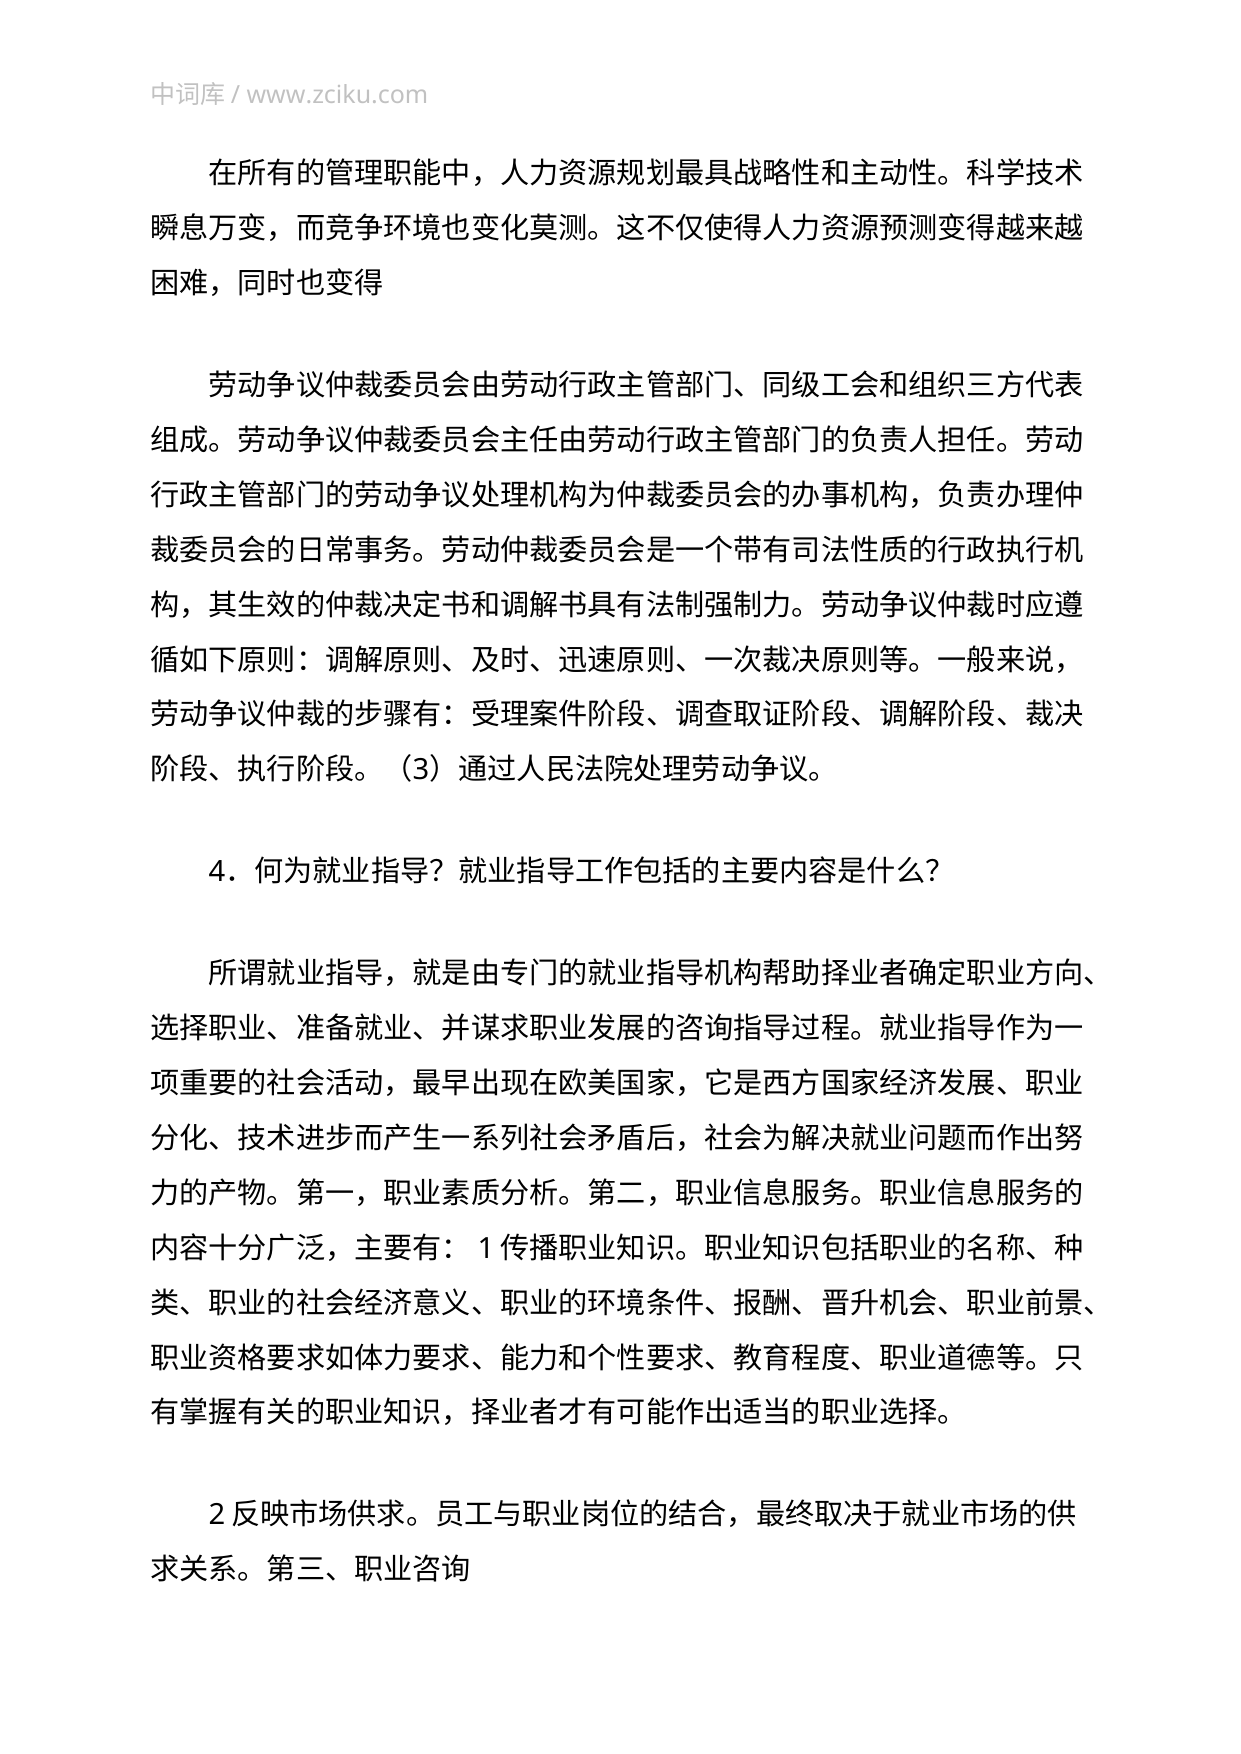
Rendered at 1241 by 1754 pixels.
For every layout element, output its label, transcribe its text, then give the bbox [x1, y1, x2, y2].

text 4．何为就业指导？就业指导工作包括的主要内容是什么？ [150, 848, 1090, 890]
text 在所有的管理职能中，人力资源规划最具战略性和主动性。科学技术瞬息万变，而竞争环境也变化莫测。这不仅使得人力资源预测变得越来越困难，同时也变得 [150, 150, 1090, 302]
text 所谓就业指导，就是由专门的就业指导机构帮助择业者确定职业方向、选择职业、准备就业、并谋求职业发展的咨询指导过程。就业指导作为一项重要的社会活动，最早出现在欧美国家，它是西方国家经济发展、职业分化、技术进步而产生一系列社会矛盾后，社会为解决就业问题而作出努力的产物。第一，职业素质分析。第二，职业信息服务。职业信息服务的内容十分广泛，主要有： 1传播职业知识。职业知识包括职业的名称、种类、职业的社会经济意义、职业的环境条件、报酬、晋升机会、职业前景、职业资格要求如体力要求、能力和个性要求、教育程度、职业道德等。只有掌握有关的职业知识，择业者才有可能作出适当的职业选择。 [150, 950, 1090, 1431]
text 劳动争议仲裁委员会由劳动行政主管部门、同级工会和组织三方代表组成。劳动争议仲裁委员会主任由劳动行政主管部门的负责人担任。劳动行政主管部门的劳动争议处理机构为仲裁委员会的办事机构，负责办理仲裁委员会的日常事务。劳动仲裁委员会是一个带有司法性质的行政执行机构，其生效的仲裁决定书和调解书具有法制强制力。劳动争议仲裁时应遵循如下原则：调解原则、及时、迅速原则、一次裁决原则等。一般来说，劳动争议仲裁的步骤有：受理案件阶段、调查取证阶段、调解阶段、裁决阶段、执行阶段。（3）通过人民法院处理劳动争议。 [150, 362, 1090, 788]
text 2反映市场供求。员工与职业岗位的结合，最终取决于就业市场的供求关系。第三、职业咨询 [150, 1491, 1090, 1588]
